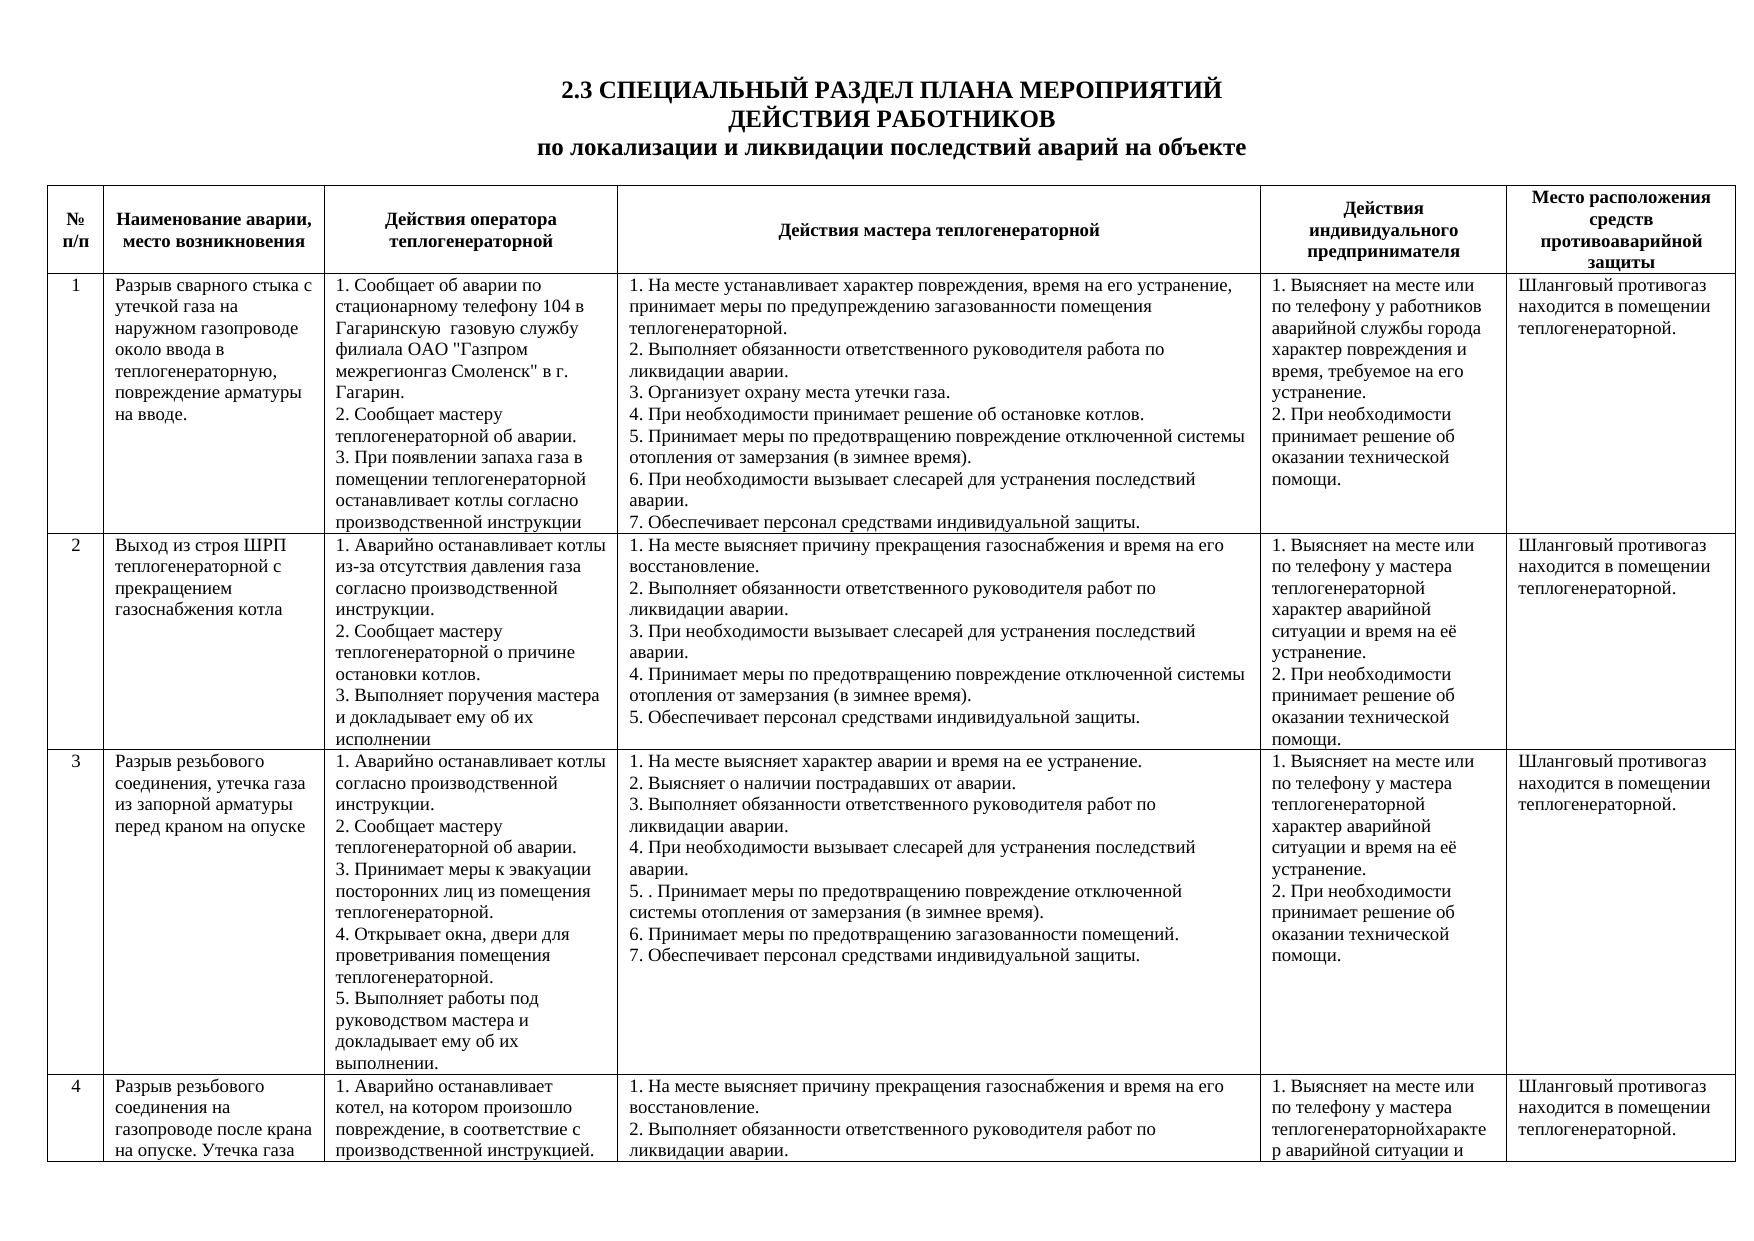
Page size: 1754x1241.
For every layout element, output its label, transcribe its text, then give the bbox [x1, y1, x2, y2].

table_cell 1. Аварийно останавливает котлы согласно производственной инструкции. 2. Сообщает мастеру теплогенераторной об аварии. 3. Принимает меры к эвакуации посторонних лиц из помещения теплогенераторной. 4. Открывает окна, двери для проветривания помещения теплогенераторной. 5. Выполняет работы под руководством мастера и докладывает ему об их выполнении. [325, 750, 617, 1073]
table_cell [104, 1075, 324, 1161]
table_cell 1. На месте устанавливает характер повреждения, время на его устранение, принимает меры по предупреждению загазованности помещения теплогенераторной. 2. Выполняет обязанности ответственного руководителя работа по ликвидации аварии. 3. Организует охрану места утечки газа. 4. При необходимости принимает решение об остановке котлов. 5. Принимает меры по предотвращению повреждение отключенной системы отопления от замерзания (в зимнее время). 6. При необходимости вызывает слесарей для устранения последствий аварии. 7. Обеспечивает персонал средствами индивидуальной защиты. [618, 274, 1260, 532]
table_cell Шланговый противогаз находится в помещении теплогенераторной. [1507, 750, 1735, 1073]
table_header Действия индивидуального предпринимателя [1261, 186, 1506, 273]
table_header Наименование аварии, место возникновения [104, 186, 324, 273]
table_cell 1. На месте выясняет причину прекращения газоснабжения и время на его восстановление. 2. Выполняет обязанности ответственного руководителя работ по ликвидации аварии. 3. При необходимости вызывает слесарей для устранения последствий аварии. 4. Принимает меры по предотвращению повреждение отключенной системы отопления от замерзания (в зимнее время). 5. Обеспечивает персонал средствами индивидуальной защиты. [618, 534, 1260, 749]
table_cell Разрыв резьбового соединения, утечка газа из запорной арматуры перед краном на опуске [104, 750, 324, 1073]
text 2.3 СПЕЦИАЛЬНЫЙ РАЗДЕЛ ПЛАНА МЕРОПРИЯТИЙ ДЕЙСТВИЯ РАБОТНИКОВ по локализации и ликвидации последствий аварий на объекте [59, 75, 1724, 185]
table_cell 1. Сообщает об аварии по стационарному телефону 104 в Гагаринскую газовую службу филиала ОАО "Газпром межрегионгаз Смоленск" в г. Гагарин. 2. Сообщает мастеру теплогенераторной об аварии. 3. При появлении запаха газа в помещении теплогенераторной останавливает котлы согласно производственной инструкции [325, 274, 617, 532]
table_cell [325, 1075, 617, 1161]
table_cell 4 [48, 1075, 103, 1161]
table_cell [618, 1075, 1260, 1161]
table_cell 3 [48, 750, 103, 1073]
table_cell 1 [48, 274, 103, 532]
table_cell 1. Выясняет на месте или по телефону у мастера теплогенераторной характер аварийной ситуации и время на её устранение. 2. При необходимости принимает решение об оказании технической помощи. [1261, 534, 1506, 749]
table_header Действия оператора теплогенераторной [325, 186, 617, 273]
table_header Место расположения средств противоаварийной защиты [1507, 186, 1735, 273]
table_cell Шланговый противогаз находится в помещении теплогенераторной. [1507, 534, 1735, 749]
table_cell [1261, 1075, 1506, 1161]
table_cell 2 [48, 534, 103, 749]
table_cell 1. Выясняет на месте или по телефону у работников аварийной службы города характер повреждения и время, требуемое на его устранение. 2. При необходимости принимает решение об оказании технической помощи. [1261, 274, 1506, 532]
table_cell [1507, 1075, 1735, 1161]
table_cell 1. Аварийно останавливает котлы из-за отсутствия давления газа согласно производственной инструкции. 2. Сообщает мастеру теплогенераторной о причине остановки котлов. 3. Выполняет поручения мастера и докладывает ему об их исполнении [325, 534, 617, 749]
table_cell Шланговый противогаз находится в помещении теплогенераторной. [1507, 274, 1735, 532]
table_cell Разрыв сварного стыка с утечкой газа на наружном газопроводе около ввода в теплогенераторную, повреждение арматуры на вводе. [104, 274, 324, 532]
table_cell Выход из строя ШРП теплогенераторной с прекращением газоснабжения котла [104, 534, 324, 749]
table_cell 1. Выясняет на месте или по телефону у мастера теплогенераторной характер аварийной ситуации и время на её устранение. 2. При необходимости принимает решение об оказании технической помощи. [1261, 750, 1506, 1073]
table_header Действия мастера теплогенераторной [618, 186, 1260, 273]
table_header № п/п [48, 186, 103, 273]
table_cell 1. На месте выясняет характер аварии и время на ее устранение. 2. Выясняет о наличии пострадавших от аварии. 3. Выполняет обязанности ответственного руководителя работ по ликвидации аварии. 4. При необходимости вызывает слесарей для устранения последствий аварии. 5. . Принимает меры по предотвращению повреждение отключенной системы отопления от замерзания (в зимнее время). 6. Принимает меры по предотвращению загазованности помещений. 7. Обеспечивает персонал средствами индивидуальной защиты. [618, 750, 1260, 1073]
